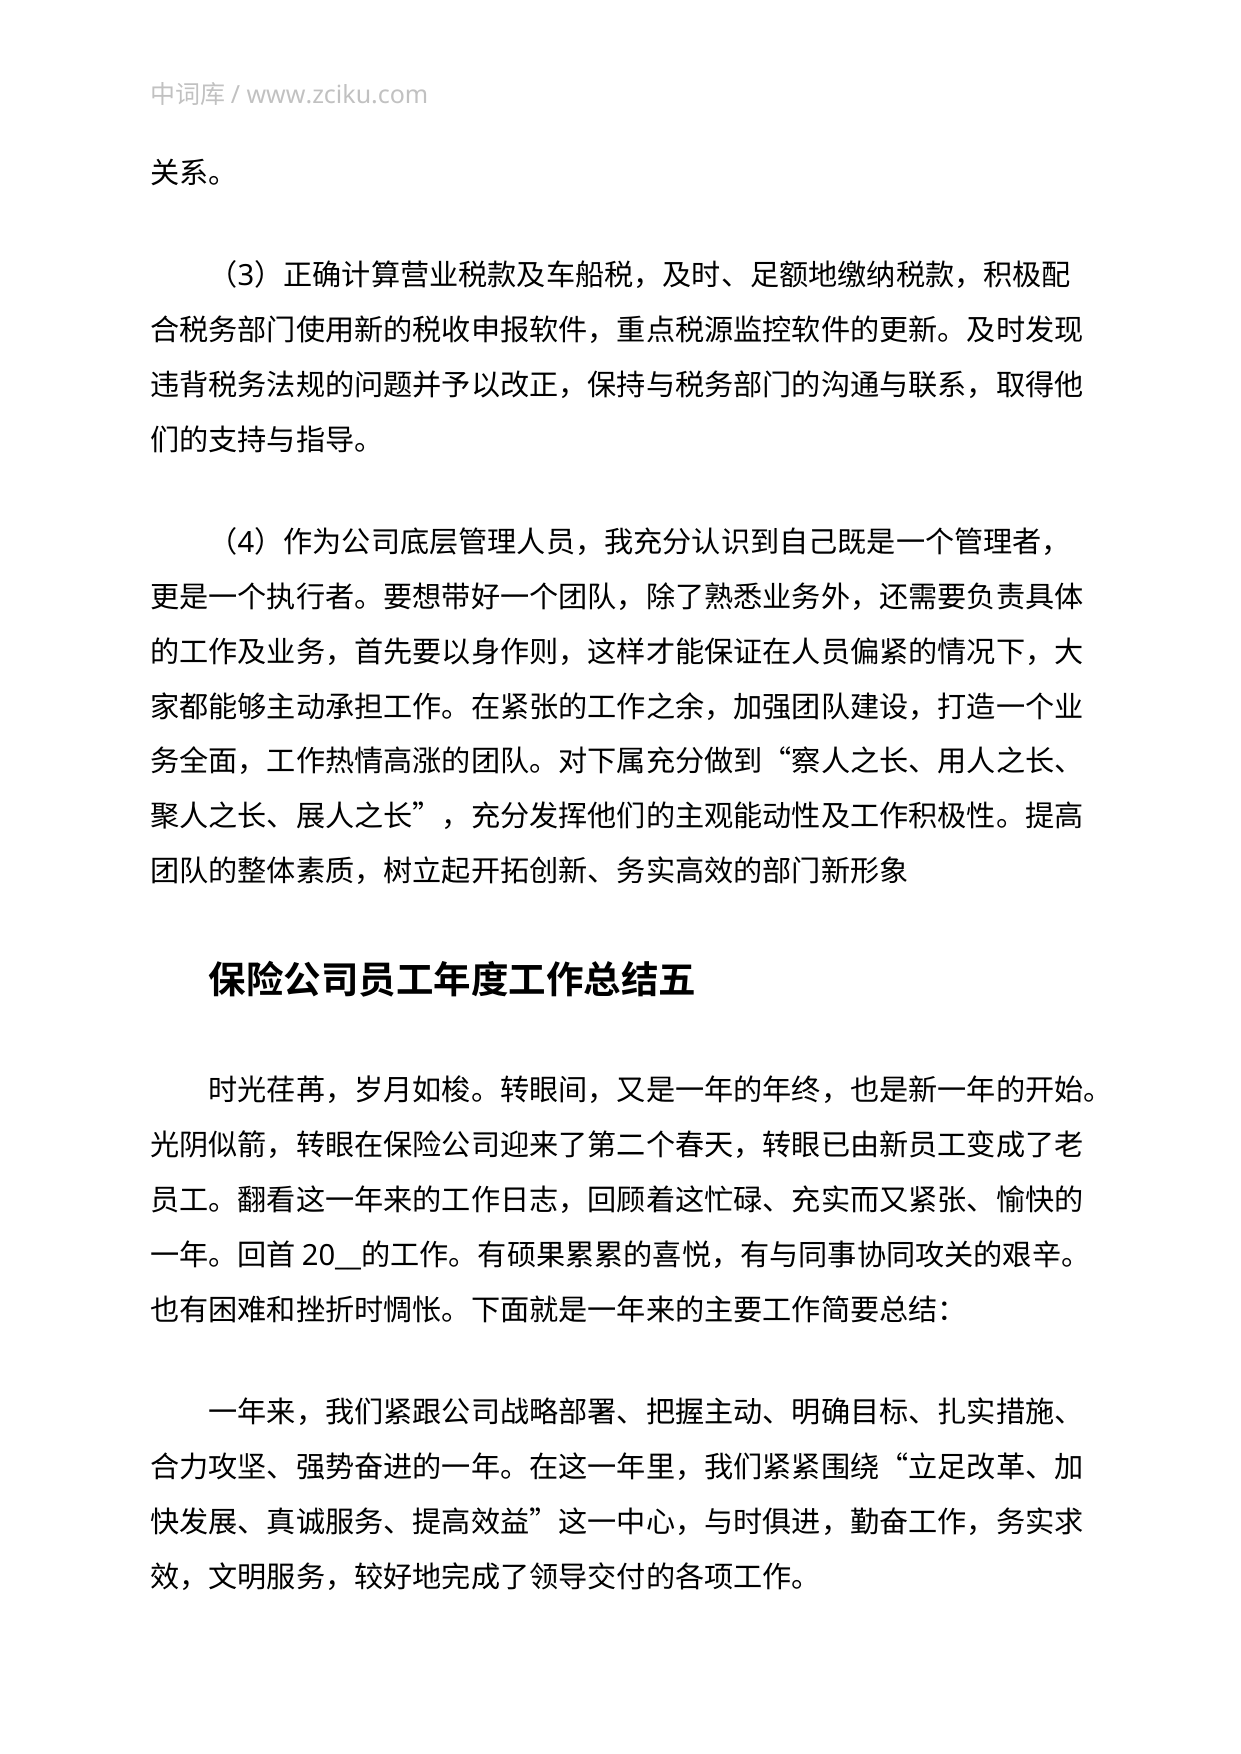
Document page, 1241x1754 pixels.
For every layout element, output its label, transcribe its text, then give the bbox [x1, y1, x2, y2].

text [150, 150, 1090, 192]
text （3）正确计算营业税款及车船税，及时、足额地缴纳税款，积极配合税务部门使用新的税收申报软件，重点税源监控软件的更新。及时发现违背税务法规的问题并予以改正，保持与税务部门的沟通与联系，取得他们的支持与指导。 [150, 252, 1090, 459]
text （4）作为公司底层管理人员，我充分认识到自己既是一个管理者，更是一个执行者。要想带好一个团队，除了熟悉业务外，还需要负责具体的工作及业务，首先要以身作则，这样才能保证在人员偏紧的情况下，大家都能够主动承担工作。在紧张的工作之余，加强团队建设，打造一个业务全面，工作热情高涨的团队。对下属充分做到“察人之长、用人之长、聚人之长、展人之长”，充分发挥他们的主观能动性及工作积极性。提高团队的整体素质，树立起开拓创新、务实高效的部门新形象 [150, 518, 1090, 890]
text 时光荏苒，岁月如梭。转眼间，又是一年的年终，也是新一年的开始。光阴似箭，转眼在保险公司迎来了第二个春天，转眼已由新员工变成了老员工。翻看这一年来的工作日志，回顾着这忙碌、充实而又紧张、愉快的一年。回首20__的工作。有硕果累累的喜悦，有与同事协同攻关的艰辛。也有困难和挫折时惆怅。下面就是一年来的主要工作简要总结： [150, 1067, 1090, 1329]
text 一年来，我们紧跟公司战略部署、把握主动、明确目标、扎实措施、合力攻坚、强势奋进的一年。在这一年里，我们紧紧围绕“立足改革、加快发展、真诚服务、提高效益”这一中心，与时俱进，勤奋工作，务实求效，文明服务，较好地完成了领导交付的各项工作。 [150, 1388, 1090, 1595]
text 保险公司员工年度工作总结五 [150, 949, 1090, 1004]
